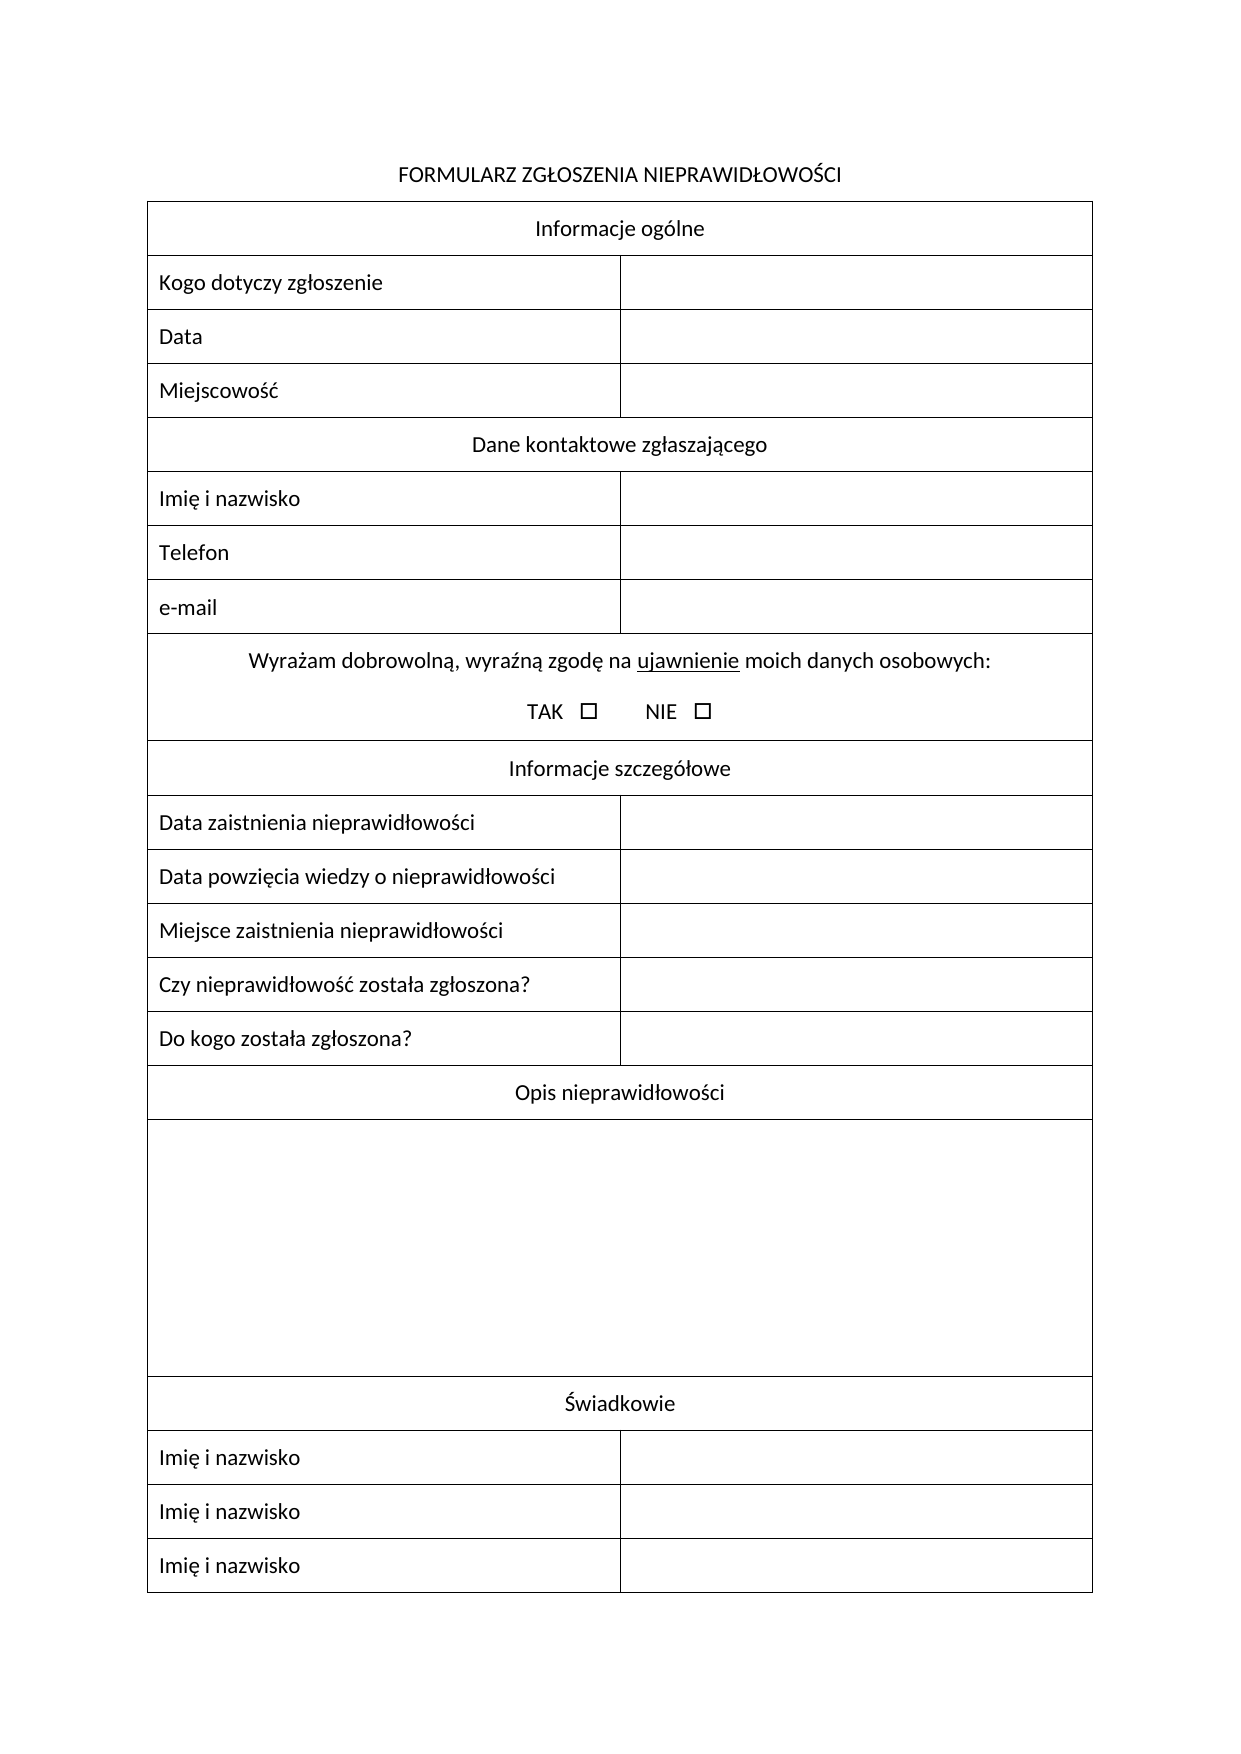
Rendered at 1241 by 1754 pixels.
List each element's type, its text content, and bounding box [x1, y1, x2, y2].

table_cell e-mail [148, 580, 620, 633]
table_cell Miejsce zaistnienia nieprawidłowości [148, 904, 620, 957]
table_cell Dane kontaktowe zgłaszającego [148, 418, 1092, 471]
table_cell [621, 1539, 1092, 1592]
table_cell Miejscowość [148, 364, 620, 417]
table_cell [621, 526, 1092, 579]
table_cell Opis nieprawidłowości [148, 1066, 1092, 1119]
text FORMULARZ ZGŁOSZENIA NIEPRAWIDŁOWOŚCI [148, 160, 1093, 188]
table_cell Informacje szczegółowe [148, 741, 1092, 794]
table_cell Imię i nazwisko [148, 1431, 620, 1484]
table_cell [621, 1485, 1092, 1538]
table_cell Imię i nazwisko [148, 1539, 620, 1592]
table_cell Do kogo została zgłoszona? [148, 1012, 620, 1065]
table_cell [621, 904, 1092, 957]
table_cell [621, 472, 1092, 525]
table_cell Wyrażam dobrowolną, wyraźną zgodę na ujawnienie moich danych osobowych: TAK □ NIE □ [148, 634, 1092, 740]
table_cell [621, 1431, 1092, 1484]
table_cell [621, 958, 1092, 1011]
table_cell Data [148, 310, 620, 363]
table_cell [621, 796, 1092, 848]
table_cell Imię i nazwisko [148, 472, 620, 525]
table_cell [621, 850, 1092, 903]
table_header Informacje ogólne [148, 202, 1092, 255]
table_cell [148, 1120, 1092, 1376]
table_cell Data zaistnienia nieprawidłowości [148, 796, 620, 848]
table_cell Świadkowie [148, 1377, 1092, 1429]
table_cell Kogo dotyczy zgłoszenie [148, 256, 620, 309]
table_cell [621, 364, 1092, 417]
table_cell [621, 256, 1092, 309]
table_cell Data powzięcia wiedzy o nieprawidłowości [148, 850, 620, 903]
table_cell [621, 1012, 1092, 1065]
table_cell Imię i nazwisko [148, 1485, 620, 1538]
table_cell [621, 580, 1092, 633]
table_cell Telefon [148, 526, 620, 579]
table_cell [621, 310, 1092, 363]
table_cell Czy nieprawidłowość została zgłoszona? [148, 958, 620, 1011]
